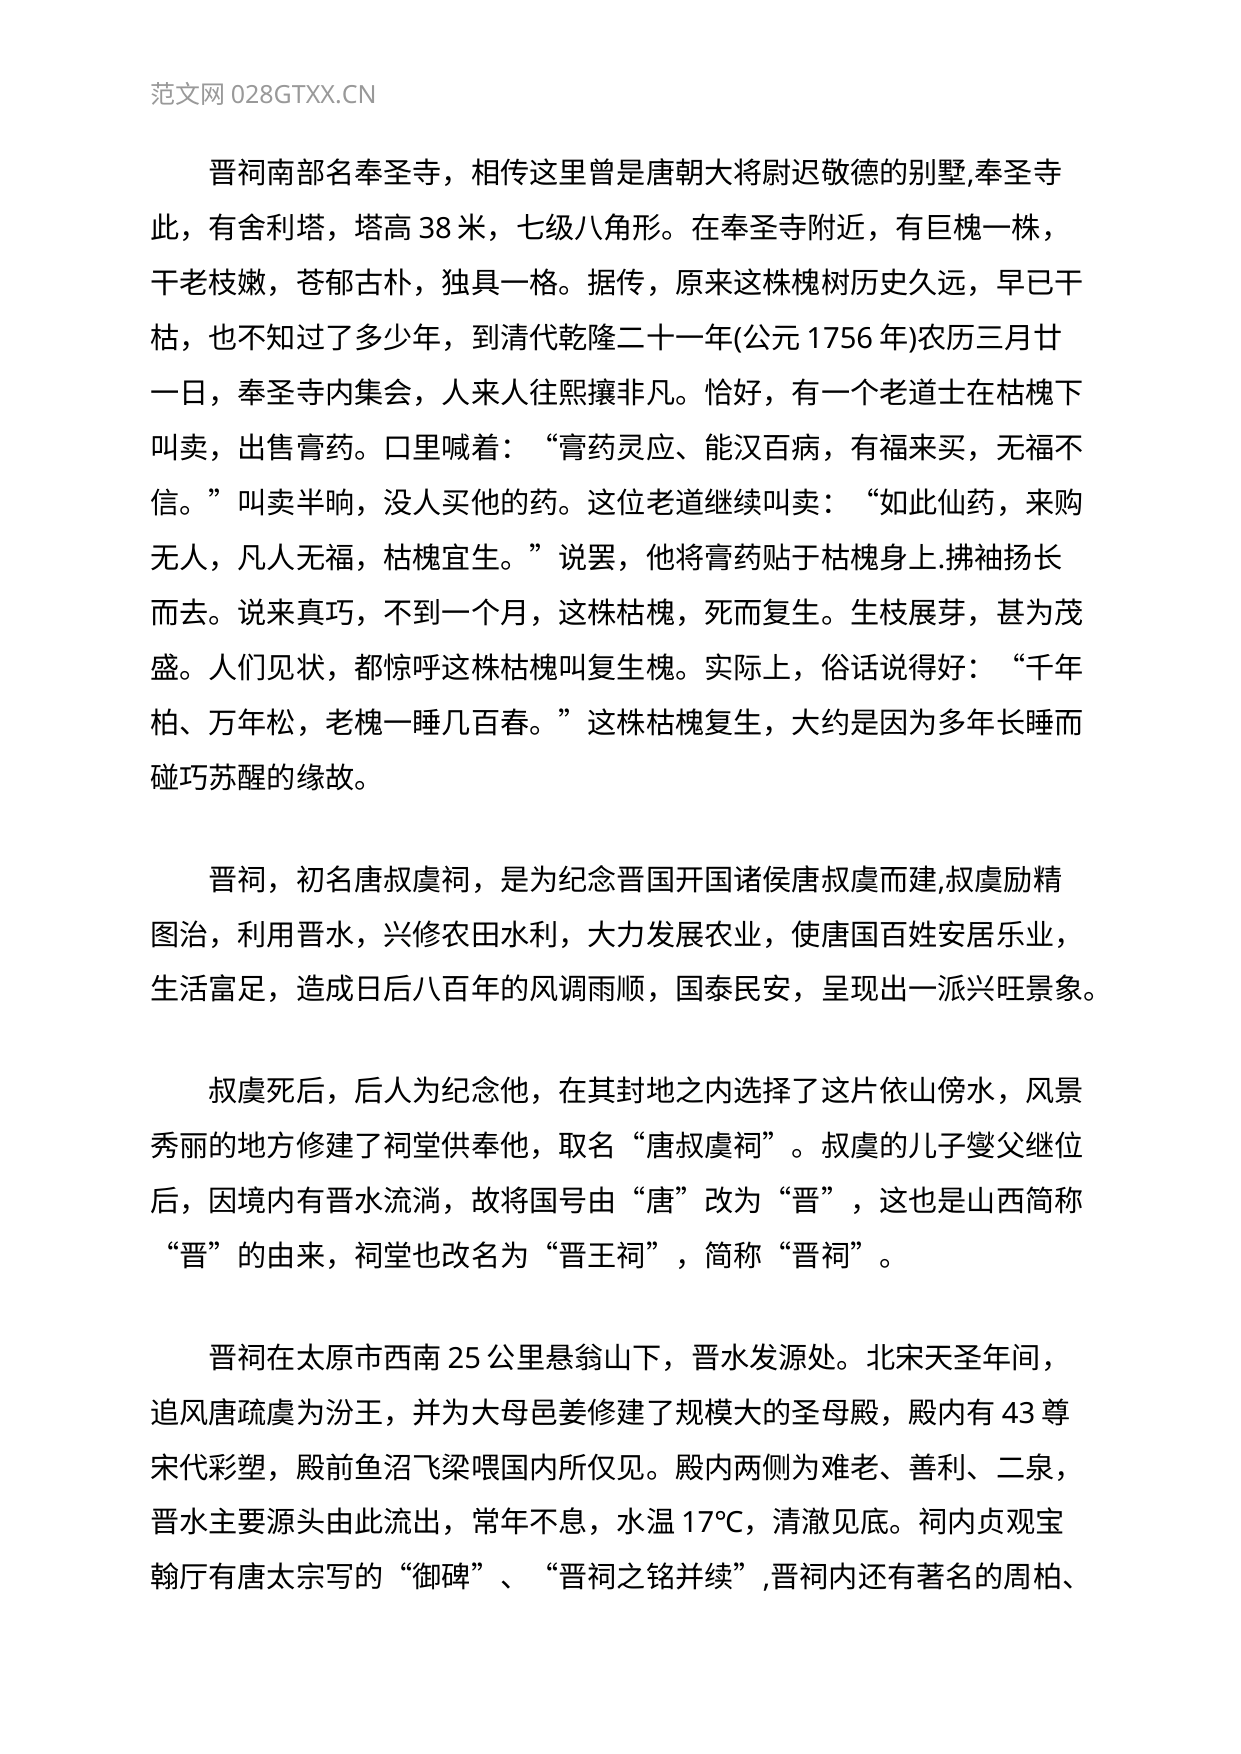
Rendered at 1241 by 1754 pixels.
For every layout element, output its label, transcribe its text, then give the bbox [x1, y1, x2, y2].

text 晋祠南部名奉圣寺，相传这里曾是唐朝大将尉迟敬德的别墅,奉圣寺此，有舍利塔，塔高38米，七级八角形。在奉圣寺附近，有巨槐一株，干老枝嫩，苍郁古朴，独具一格。据传，原来这株槐树历史久远，早已干枯，也不知过了多少年，到清代乾隆二十一年(公元1756年)农历三月廿一日，奉圣寺内集会，人来人往熙攘非凡。恰好，有一个老道士在枯槐下叫卖，出售膏药。口里喊着：“膏药灵应、能汉百病，有福来买，无福不信。”叫卖半晌，没人买他的药。这位老道继续叫卖：“如此仙药，来购无人，凡人无福，枯槐宜生。”说罢，他将膏药贴于枯槐身上.拂袖扬长而去。说来真巧，不到一个月，这株枯槐，死而复生。生枝展芽，甚为茂盛。人们见状，都惊呼这株枯槐叫复生槐。实际上，俗话说得好：“千年柏、万年松，老槐一睡几百春。”这株枯槐复生，大约是因为多年长睡而碰巧苏醒的缘故。 [150, 150, 1090, 797]
text 叔虞死后，后人为纪念他，在其封地之内选择了这片依山傍水，风景秀丽的地方修建了祠堂供奉他，取名“唐叔虞祠”。叔虞的儿子燮父继位后，因境内有晋水流淌，故将国号由“唐”改为“晋”，这也是山西简称“晋”的由来，祠堂也改名为“晋王祠”，简称“晋祠”。 [150, 1068, 1090, 1275]
text 晋祠，初名唐叔虞祠，是为纪念晋国开国诸侯唐叔虞而建,叔虞励精图治，利用晋水，兴修农田水利，大力发展农业，使唐国百姓安居乐业，生活富足，造成日后八百年的风调雨顺，国泰民安，呈现出一派兴旺景象。 [150, 856, 1090, 1008]
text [150, 1334, 1090, 1596]
